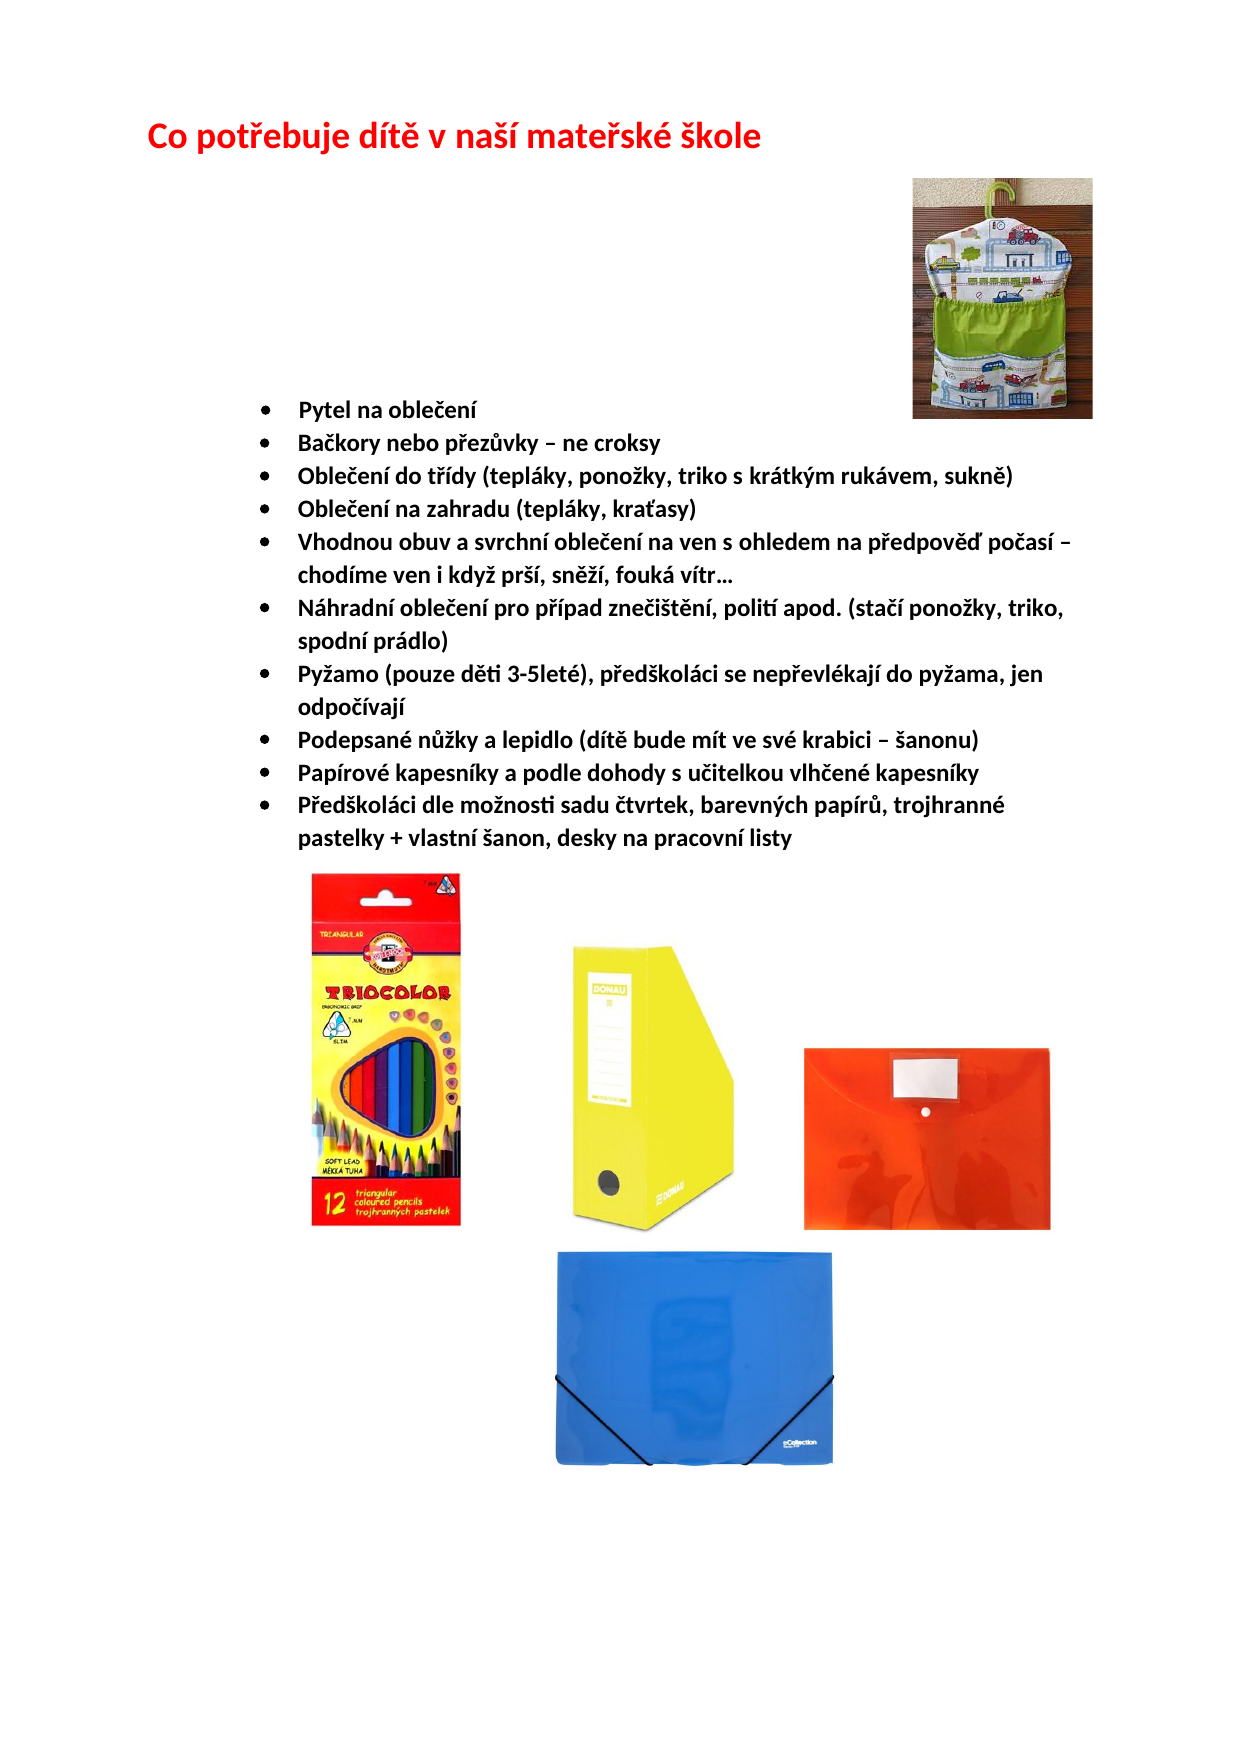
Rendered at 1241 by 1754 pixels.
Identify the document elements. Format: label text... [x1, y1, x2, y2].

list Vhodnou obuv a svrchní oblečení na ven s ohledem na předpověď počasí – chodíme ven i když prší, sněží, fouká vítr… [260, 526, 1092, 590]
picture [912, 178, 1093, 419]
list Pyžamo (pouze děti 3-5leté), předškoláci se nepřevlékají do pyžama, jen odpočívají [260, 658, 1092, 721]
text Co potřebuje dítě v naší mateřské škole [148, 112, 1092, 158]
picture [297, 855, 1063, 1243]
list Náhradní oblečení pro případ znečištění, polití apod. (stačí ponožky, triko, spodní prádlo) [260, 592, 1092, 656]
list Oblečení na zahradu (tepláky, kraťasy) [260, 493, 1092, 524]
list Bačkory nebo přezůvky – ne croksy [260, 427, 1092, 458]
picture [548, 1245, 843, 1478]
list Pytel na oblečení [260, 178, 1092, 425]
list Podepsané nůžky a lepidlo (dítě bude mít ve své krabici – šanonu) [260, 724, 1092, 754]
list Oblečení do třídy (tepláky, ponožky, triko s krátkým rukávem, sukně) [260, 460, 1092, 491]
list Předškoláci dle možnosti sadu čtvrtek, barevných papírů, trojhranné pastelky + vlastní šanon, desky na pracovní listy [260, 789, 1092, 853]
list Papírové kapesníky a podle dohody s učitelkou vlhčené kapesníky [260, 757, 1092, 787]
